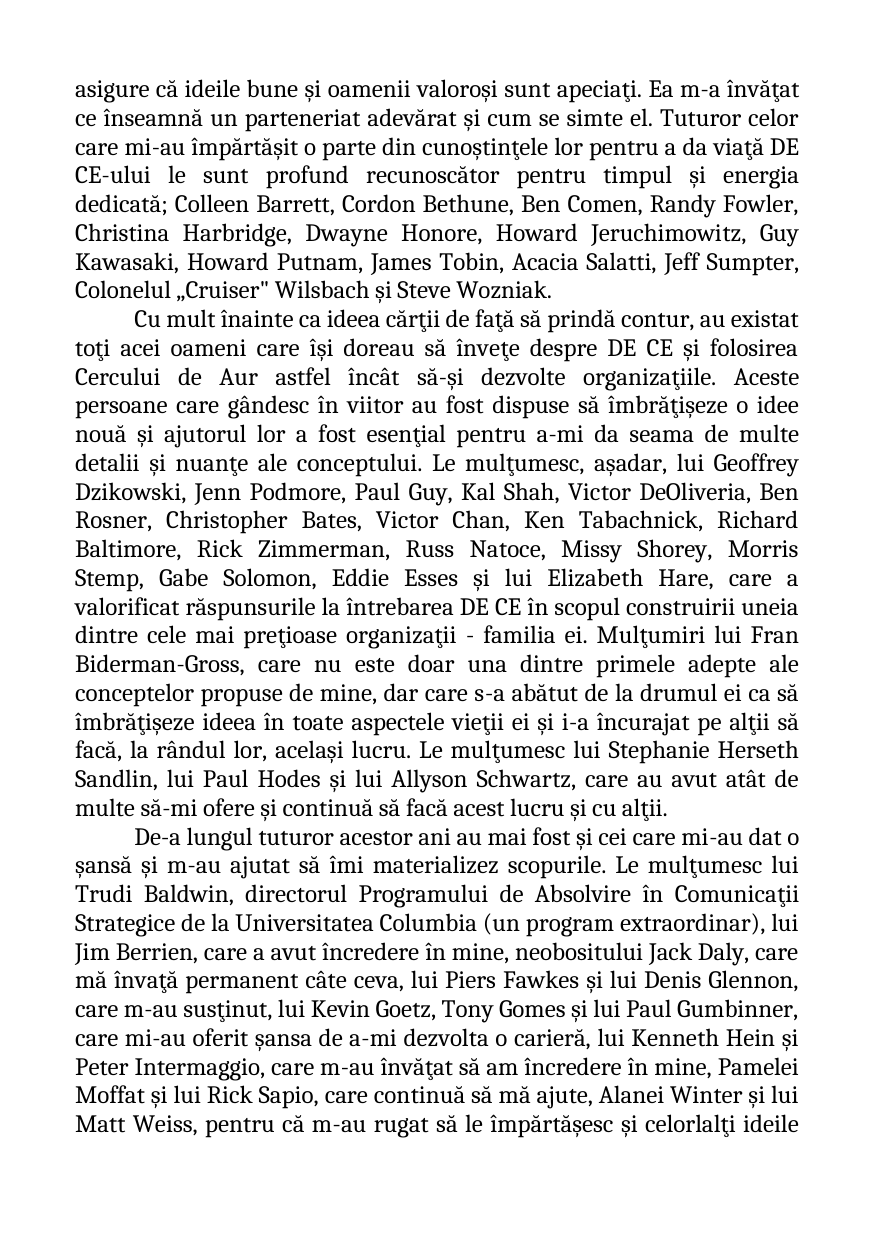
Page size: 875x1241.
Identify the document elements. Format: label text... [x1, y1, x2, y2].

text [75, 75, 799, 305]
text Cu mult înainte ca ideea cărţii de faţă să prindă contur, au existat toţi acei oameni care îşi doreau să înveţe despre DE CE şi folosirea Cercului de Aur astfel încât să-şi dezvolte organizaţiile. Aceste persoane care gândesc în viitor au fost dispuse să îmbrăţişeze o idee nouă şi ajutorul lor a fost esenţial pentru a-mi da seama de multe detalii şi nuanţe ale conceptului. Le mulţumesc, aşadar, lui Geoffrey Dzikowski, Jenn Podmore, Paul Guy, Kal Shah, Victor DeOliveria, Ben Rosner, Christopher Bates, Victor Chan, Ken Tabachnick, Richard Baltimore, Rick Zimmerman, Russ Natoce, Missy Shorey, Morris Stemp, Gabe Solomon, Eddie Esses şi lui Elizabeth Hare, care a valorificat răspunsurile la întrebarea DE CE în scopul construirii uneia dintre cele mai preţioase organizaţii - familia ei. Mulţumiri lui Fran Biderman-Gross, care nu este doar una dintre primele adepte ale conceptelor propuse de mine, dar care s-a abătut de la drumul ei ca să îmbrăţişeze ideea în toate aspectele vieţii ei şi i-a încurajat pe alţii să facă, la rândul lor, acelaşi lucru. Le mulţumesc lui Stephanie Herseth Sandlin, lui Paul Hodes şi lui Allyson Schwartz, care au avut atât de multe să-mi ofere şi continuă să facă acest lucru şi cu alţii. [75, 305, 799, 822]
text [75, 822, 799, 1139]
